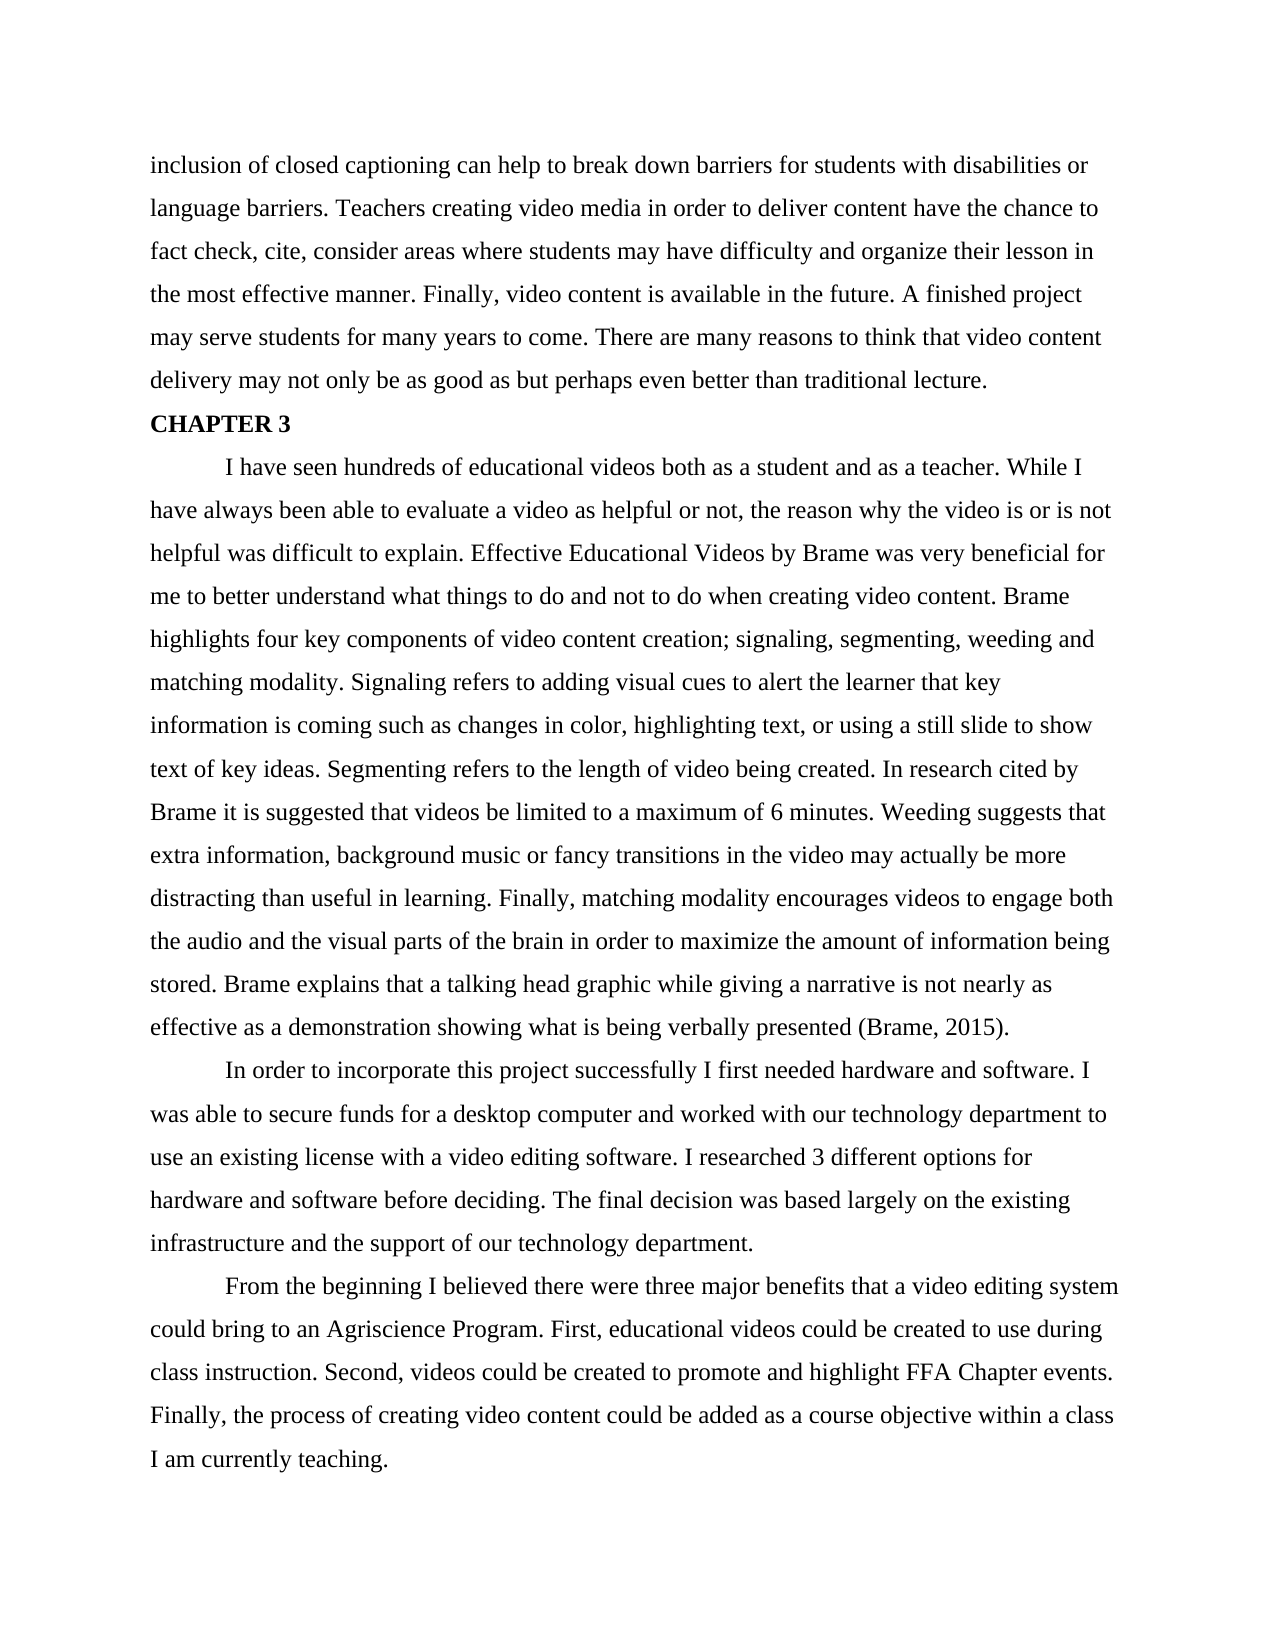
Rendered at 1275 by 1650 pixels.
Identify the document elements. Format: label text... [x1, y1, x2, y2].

text In order to incorporate this project successfully I first needed hardware and software. I was able to secure funds for a desktop computer and worked with our technology department to use an existing license with a video editing software. I researched 3 different options for hardware and software before deciding. The final decision was based largely on the existing infrastructure and the support of our technology department. [150, 1056, 1125, 1257]
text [150, 150, 1125, 394]
text From the beginning I believed there were three major benefits that a video editing system could bring to an Agriscience Program. First, educational videos could be created to use during class instruction. Second, videos could be created to promote and highlight FFA Chapter events. Finally, the process of creating video content could be added as a course objective within a class I am currently teaching. [150, 1271, 1125, 1472]
text CHAPTER 3 [150, 409, 1125, 437]
text I have seen hundreds of educational videos both as a student and as a teacher. While I have always been able to evaluate a video as helpful or not, the reason why the video is or is not helpful was difficult to explain. Effective Educational Videos by Brame was very beneficial for me to better understand what things to do and not to do when creating video content. Brame highlights four key components of video content creation; signaling, segmenting, weeding and matching modality. Signaling refers to adding visual cues to alert the learner that key information is coming such as changes in color, highlighting text, or using a still slide to show text of key ideas. Segmenting refers to the length of video being created. In research cited by Brame it is suggested that videos be limited to a maximum of 6 minutes. Weeding suggests that extra information, background music or fancy transitions in the video may actually be more distracting than useful in learning. Finally, matching modality encourages videos to engage both the audio and the visual parts of the brain in order to maximize the amount of information being stored. Brame explains that a talking head graphic while giving a narrative is not nearly as effective as a demonstration showing what is being verbally presented (Brame, 2015). [150, 452, 1125, 1041]
